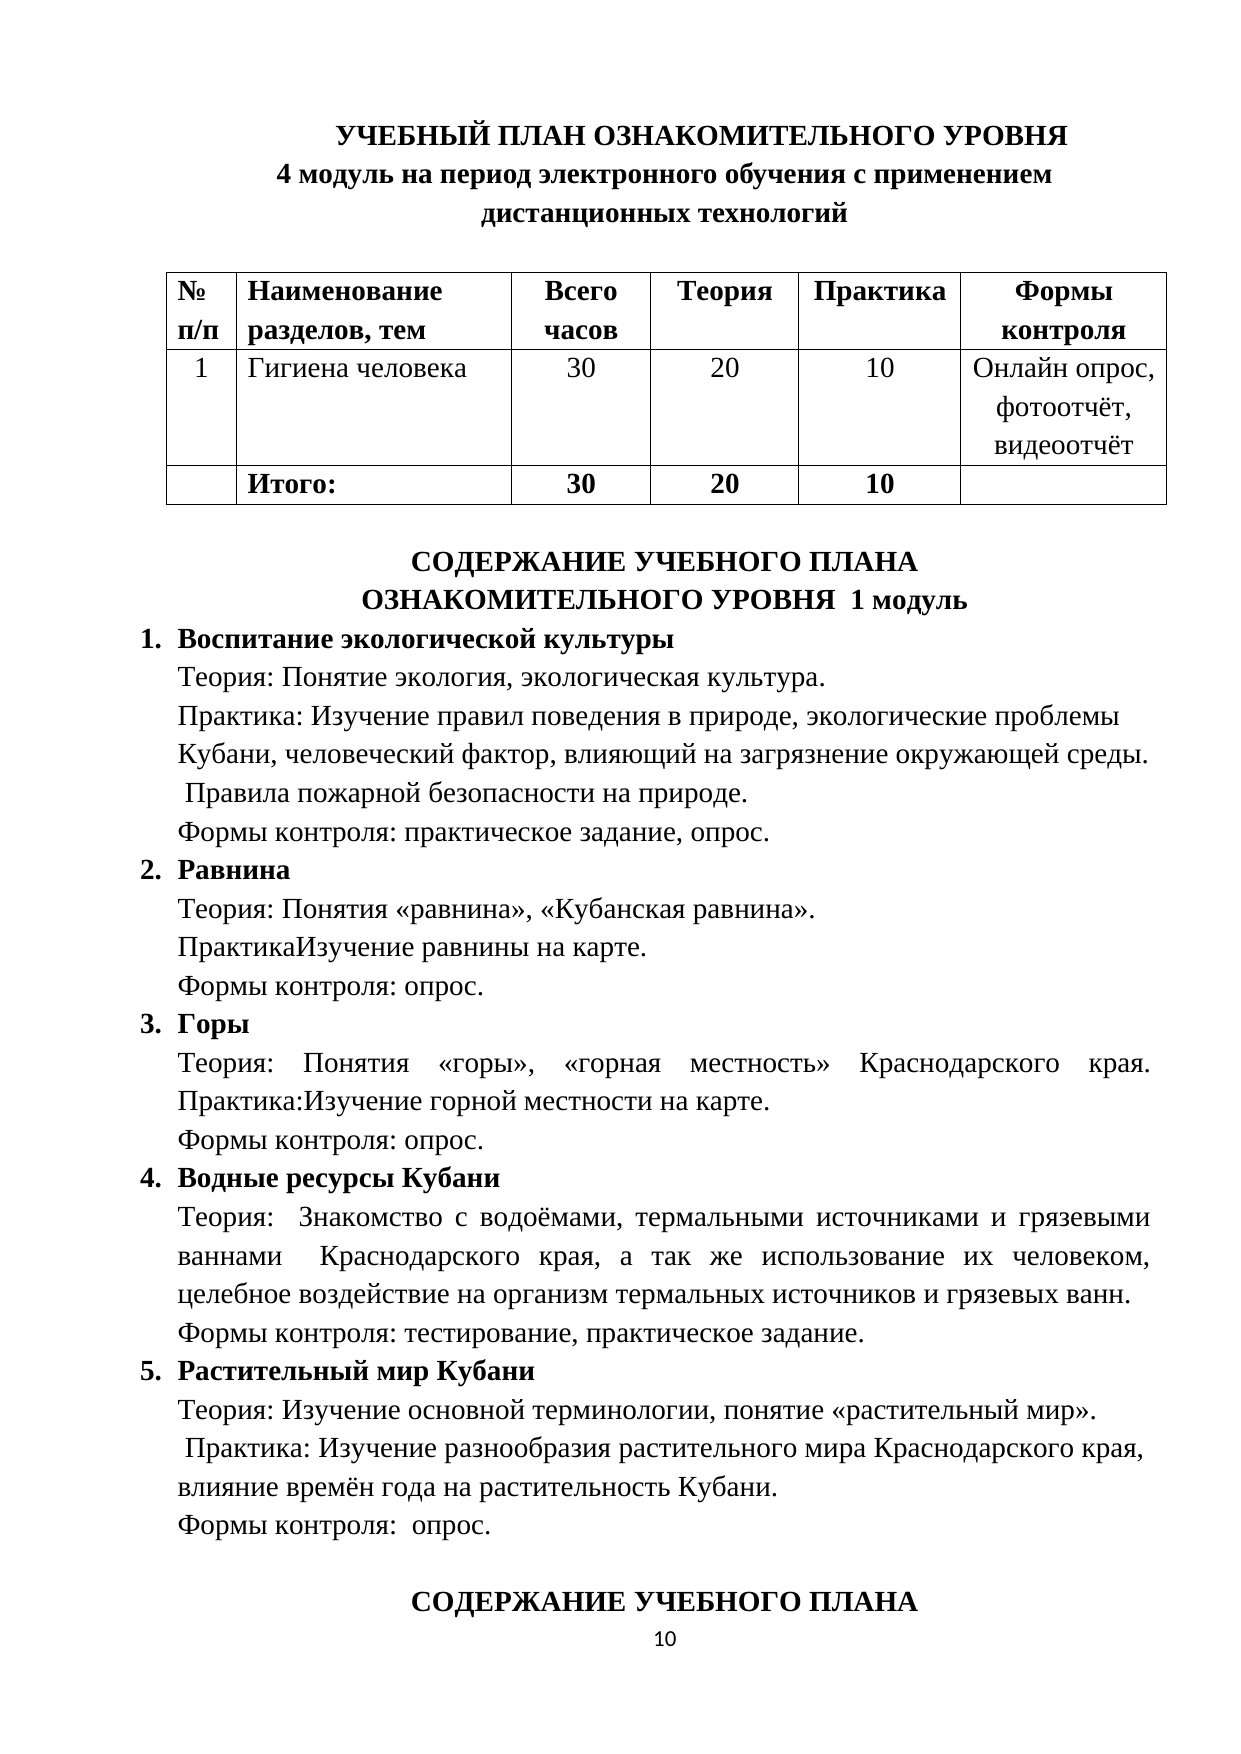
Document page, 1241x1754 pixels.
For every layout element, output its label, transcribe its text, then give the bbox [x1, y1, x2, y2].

table_cell Онлайн опрос, фотоотчёт, видеоотчёт [961, 350, 1166, 465]
text Формы контроля: тестирование, практическое задание. [177, 1315, 1152, 1348]
table_cell Гигиена человека [237, 350, 511, 465]
text СОДЕРЖАНИЕ УЧЕБНОГО ПЛАНА [177, 1584, 1152, 1618]
text Теория: Знакомство с водоёмами, термальными источниками и грязевыми ваннами Краснодарского края, а так же использование их человеком, целебное воздействие на организм термальных источников и грязевых ванн. [177, 1199, 1152, 1310]
text Теория: Изучение основной терминологии, понятие «растительный мир». [177, 1392, 1152, 1425]
text Теория: Понятия «горы», «горная местность» Краснодарского края. Практика:Изучение горной местности на карте. [177, 1045, 1152, 1117]
table_cell 20 [651, 350, 798, 465]
text Практика: Изучение правил поведения в природе, экологические проблемы Кубани, человеческий фактор, влияющий на загрязнение окружающей среды. [177, 698, 1152, 770]
table_header Всего часов [512, 273, 650, 349]
table_cell 30 [512, 466, 650, 504]
text СОДЕРЖАНИЕ УЧЕБНОГО ПЛАНА [177, 544, 1152, 577]
table_cell 10 [799, 466, 960, 504]
text Правила пожарной безопасности на природе. [177, 775, 1152, 809]
table_cell [961, 466, 1166, 504]
text дистанционных технологий [177, 195, 1152, 229]
table_header Теория [651, 273, 798, 349]
text Формы контроля: опрос. [177, 1122, 1152, 1156]
list Воспитание экологической культуры [140, 621, 1152, 654]
table_header № п/п [167, 273, 236, 349]
text Теория: Понятия «равнина», «Кубанская равнина». [177, 891, 1152, 924]
table_header Формы контроля [961, 273, 1166, 349]
text ПрактикаИзучение равнины на карте. [177, 929, 1152, 963]
table_cell [167, 466, 236, 504]
table_cell 30 [512, 350, 650, 465]
text Формы контроля: опрос. [177, 968, 1152, 1001]
list Горы [140, 1006, 1152, 1040]
list Равнина [140, 852, 1152, 886]
table_cell 1 [167, 350, 236, 465]
list Водные ресурсы Кубани [140, 1161, 1152, 1194]
list Растительный мир Кубани [140, 1353, 1152, 1387]
table_header Практика [799, 273, 960, 349]
text Практика: Изучение разнообразия растительного мира Краснодарского края, влияние времён года на растительность Кубани. [177, 1430, 1152, 1502]
table_cell 10 [799, 350, 960, 465]
text УЧЕБНЫЙ ПЛАН ОЗНАКОМИТЕЛЬНОГО УРОВНЯ [177, 118, 1152, 152]
text Теория: Понятие экология, экологическая культура. [177, 659, 1152, 693]
text ОЗНАКОМИТЕЛЬНОГО УРОВНЯ 1 модуль [177, 582, 1152, 616]
table_cell 20 [651, 466, 798, 504]
text Формы контроля: опрос. [177, 1507, 1152, 1541]
text 4 модуль на период электронного обучения с применением [177, 157, 1152, 190]
text Формы контроля: практическое задание, опрос. [177, 814, 1152, 847]
table_header Наименование разделов, тем [237, 273, 511, 349]
table_cell Итого: [237, 466, 511, 504]
